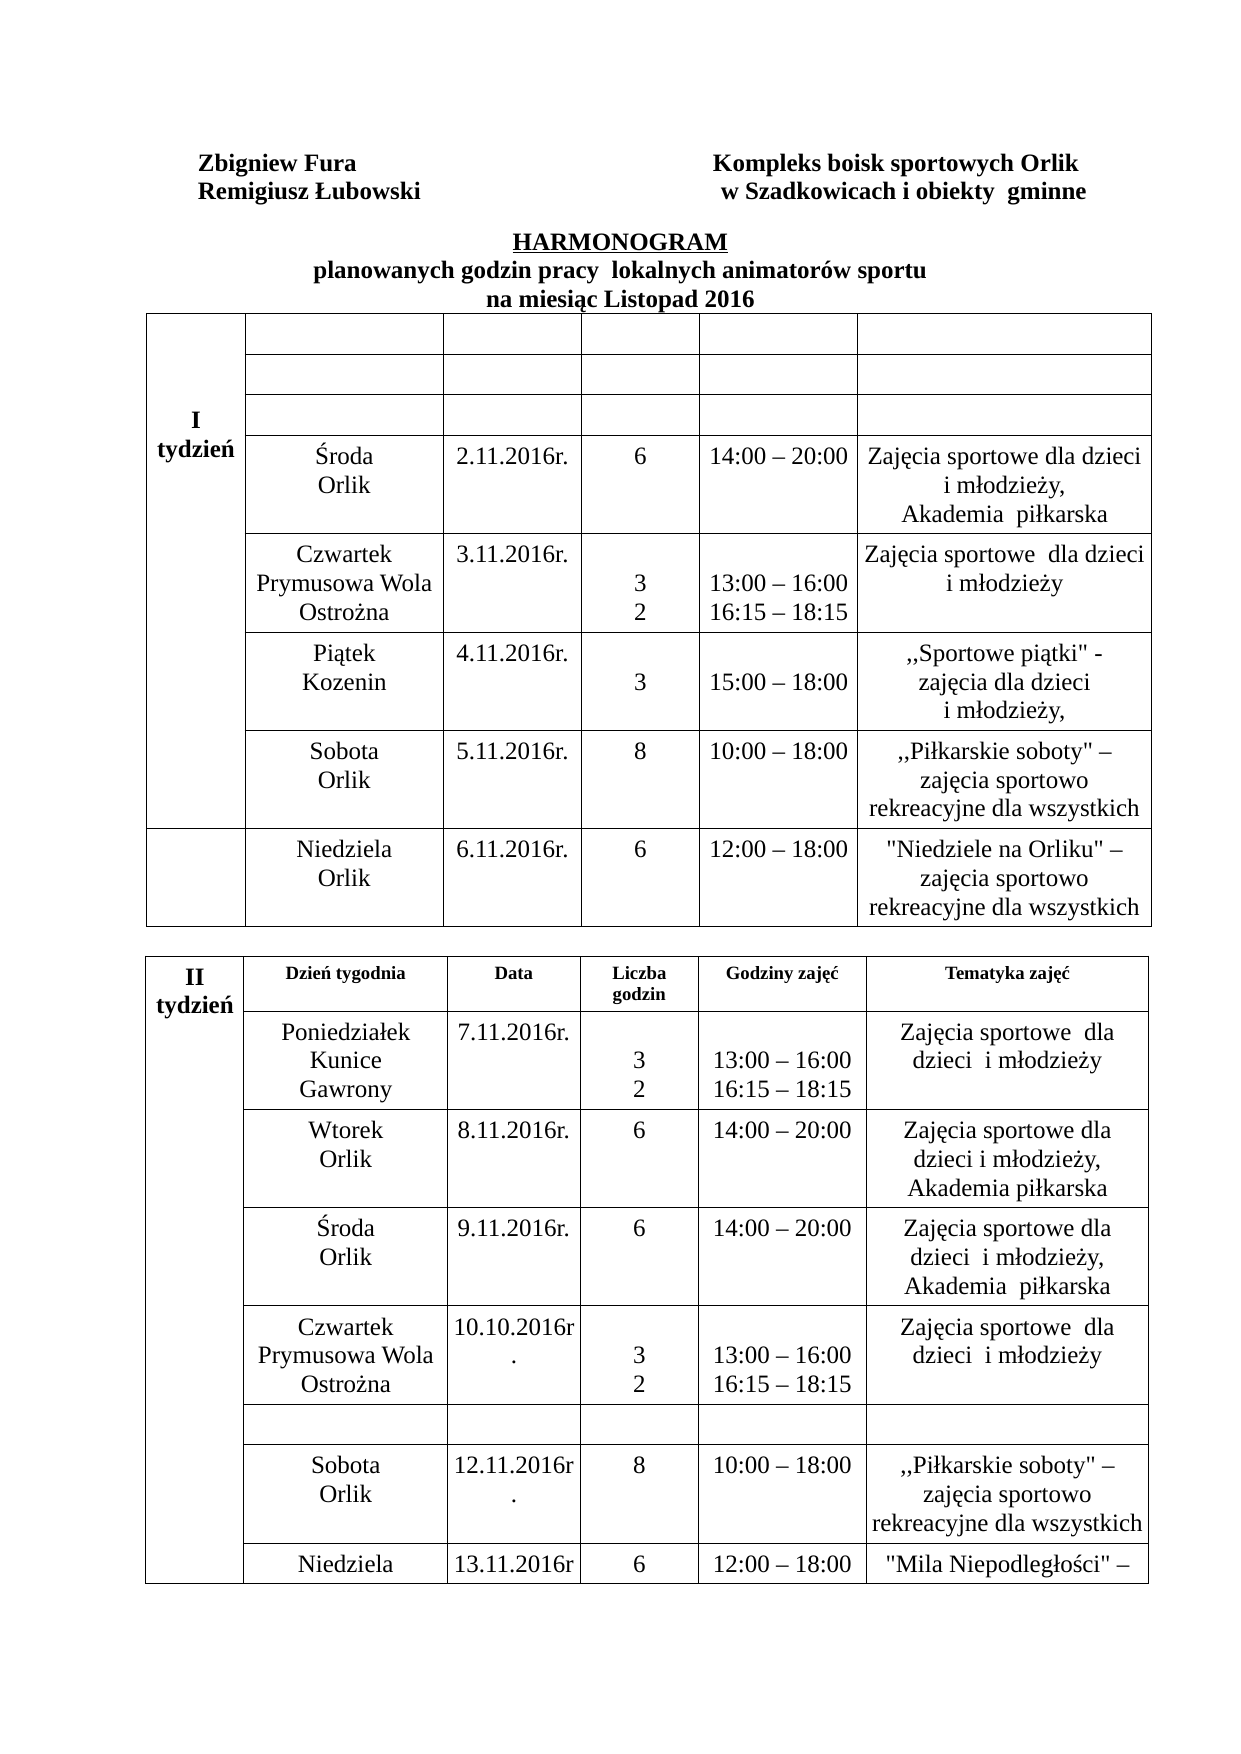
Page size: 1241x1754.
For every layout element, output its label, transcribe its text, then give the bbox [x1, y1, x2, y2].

table_cell 8.11.2016r. [448, 1110, 580, 1207]
table_cell 9.11.2016r. [448, 1208, 580, 1305]
table_cell Wtorek Orlik [244, 1110, 447, 1207]
table_cell [246, 355, 443, 394]
table_cell 12:00 – 18:00 [699, 1544, 866, 1583]
table_cell 3 [582, 633, 699, 730]
table_cell Zajęcia sportowe dla dzieci i młodzieży, Akademia piłkarska [858, 436, 1151, 533]
table_header [582, 314, 699, 354]
table_cell [582, 355, 699, 394]
table_cell Niedziela Orlik [246, 829, 443, 926]
table_cell ,,Sportowe piątki" - zajęcia dla dzieci i młodzieży, [858, 633, 1151, 730]
text HARMONOGRAM [148, 227, 1093, 255]
table_cell 3 2 [582, 534, 699, 632]
table_cell 10:00 – 18:00 [699, 1445, 866, 1542]
table_cell 8 [582, 731, 699, 828]
text Zbigniew Fura Kompleks boisk sportowych Orlik [148, 148, 1093, 176]
table_cell 6 [581, 1110, 698, 1207]
table_cell Zajęcia sportowe dla dzieci i młodzieży [867, 1306, 1148, 1403]
table_header [700, 314, 857, 354]
table_cell [444, 355, 581, 394]
table_cell [244, 1405, 447, 1444]
table_cell 6 [581, 1544, 698, 1583]
table_cell 6.11.2016r. [444, 829, 581, 926]
table_cell Piątek Kozenin [246, 633, 443, 730]
table_cell Zajęcia sportowe dla dzieci i młodzieży [867, 1012, 1148, 1109]
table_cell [867, 1544, 1148, 1583]
table_cell Poniedziałek Kunice Gawrony [244, 1012, 447, 1109]
table_header [246, 314, 443, 354]
table_cell [858, 395, 1151, 435]
table_cell 6 [582, 436, 699, 533]
table_cell ,,Piłkarskie soboty" – zajęcia sportowo rekreacyjne dla wszystkich [867, 1445, 1148, 1542]
table_header Godziny zajęć [699, 957, 866, 1011]
table_cell 12.11.2016r. [448, 1445, 580, 1542]
table_cell Zajęcia sportowe dla dzieci i młodzieży, Akademia piłkarska [867, 1208, 1148, 1305]
table_cell [700, 395, 857, 435]
table_cell Sobota Orlik [244, 1445, 447, 1542]
table_cell [867, 1405, 1148, 1444]
table_cell "Niedziele na Orliku" – zajęcia sportowo rekreacyjne dla wszystkich [858, 829, 1151, 926]
table_cell 14:00 – 20:00 [700, 436, 857, 533]
table_cell Czwartek Prymusowa Wola Ostrożna [244, 1306, 447, 1403]
table_header I tydzień [147, 314, 245, 828]
table_cell 13:00 – 16:00 16:15 – 18:15 [700, 534, 857, 632]
table_cell 3.11.2016r. [444, 534, 581, 632]
table_header II tydzień [146, 957, 243, 1583]
text na miesiąc Listopad 2016 [148, 284, 1093, 313]
table_cell 4.11.2016r. [444, 633, 581, 730]
table_cell [700, 355, 857, 394]
table_cell [582, 395, 699, 435]
table_cell Zajęcia sportowe dla dzieci i młodzieży [858, 534, 1151, 632]
table_cell Zajęcia sportowe dla dzieci i młodzieży, Akademia piłkarska [867, 1110, 1148, 1207]
table_header Dzień tygodnia [244, 957, 447, 1011]
table_cell Sobota Orlik [246, 731, 443, 828]
table_cell 13:00 – 16:00 16:15 – 18:15 [699, 1306, 866, 1403]
table_cell [147, 829, 245, 926]
table_cell 6 [581, 1208, 698, 1305]
table_cell Środa Orlik [246, 436, 443, 533]
table_cell [699, 1405, 866, 1444]
text Remigiusz Łubowski w Szadkowicach i obiekty gminne [148, 176, 1093, 205]
table_cell Niedziela Orlik [244, 1544, 447, 1583]
table_cell 10:00 – 18:00 [700, 731, 857, 828]
table_cell 7.11.2016r. [448, 1012, 580, 1109]
table_cell [581, 1405, 698, 1444]
table_cell 2.11.2016r. [444, 436, 581, 533]
table_cell [858, 355, 1151, 394]
table_cell 13:00 – 16:00 16:15 – 18:15 [699, 1012, 866, 1109]
table_cell 6 [582, 829, 699, 926]
table_cell [444, 395, 581, 435]
table_cell 12:00 – 18:00 [700, 829, 857, 926]
table_cell 15:00 – 18:00 [700, 633, 857, 730]
table_cell ,,Piłkarskie soboty" – zajęcia sportowo rekreacyjne dla wszystkich [858, 731, 1151, 828]
table_cell [448, 1405, 580, 1444]
table_header [858, 314, 1151, 354]
table_header [444, 314, 581, 354]
table_cell 10.10.2016r. [448, 1306, 580, 1403]
table_cell Czwartek Prymusowa Wola Ostrożna [246, 534, 443, 632]
table_cell 3 2 [581, 1306, 698, 1403]
table_cell 14:00 – 20:00 [699, 1208, 866, 1305]
table_cell Środa Orlik [244, 1208, 447, 1305]
table_cell 14:00 – 20:00 [699, 1110, 866, 1207]
table_cell 8 [581, 1445, 698, 1542]
table_cell 3 2 [581, 1012, 698, 1109]
table_header Liczba godzin [581, 957, 698, 1011]
table_header Data [448, 957, 580, 1011]
table_cell 13.11.2016r. [448, 1544, 580, 1583]
text planowanych godzin pracy lokalnych animatorów sportu [148, 255, 1093, 284]
table_cell 5.11.2016r. [444, 731, 581, 828]
table_cell [246, 395, 443, 435]
table_header Tematyka zajęć [867, 957, 1148, 1011]
